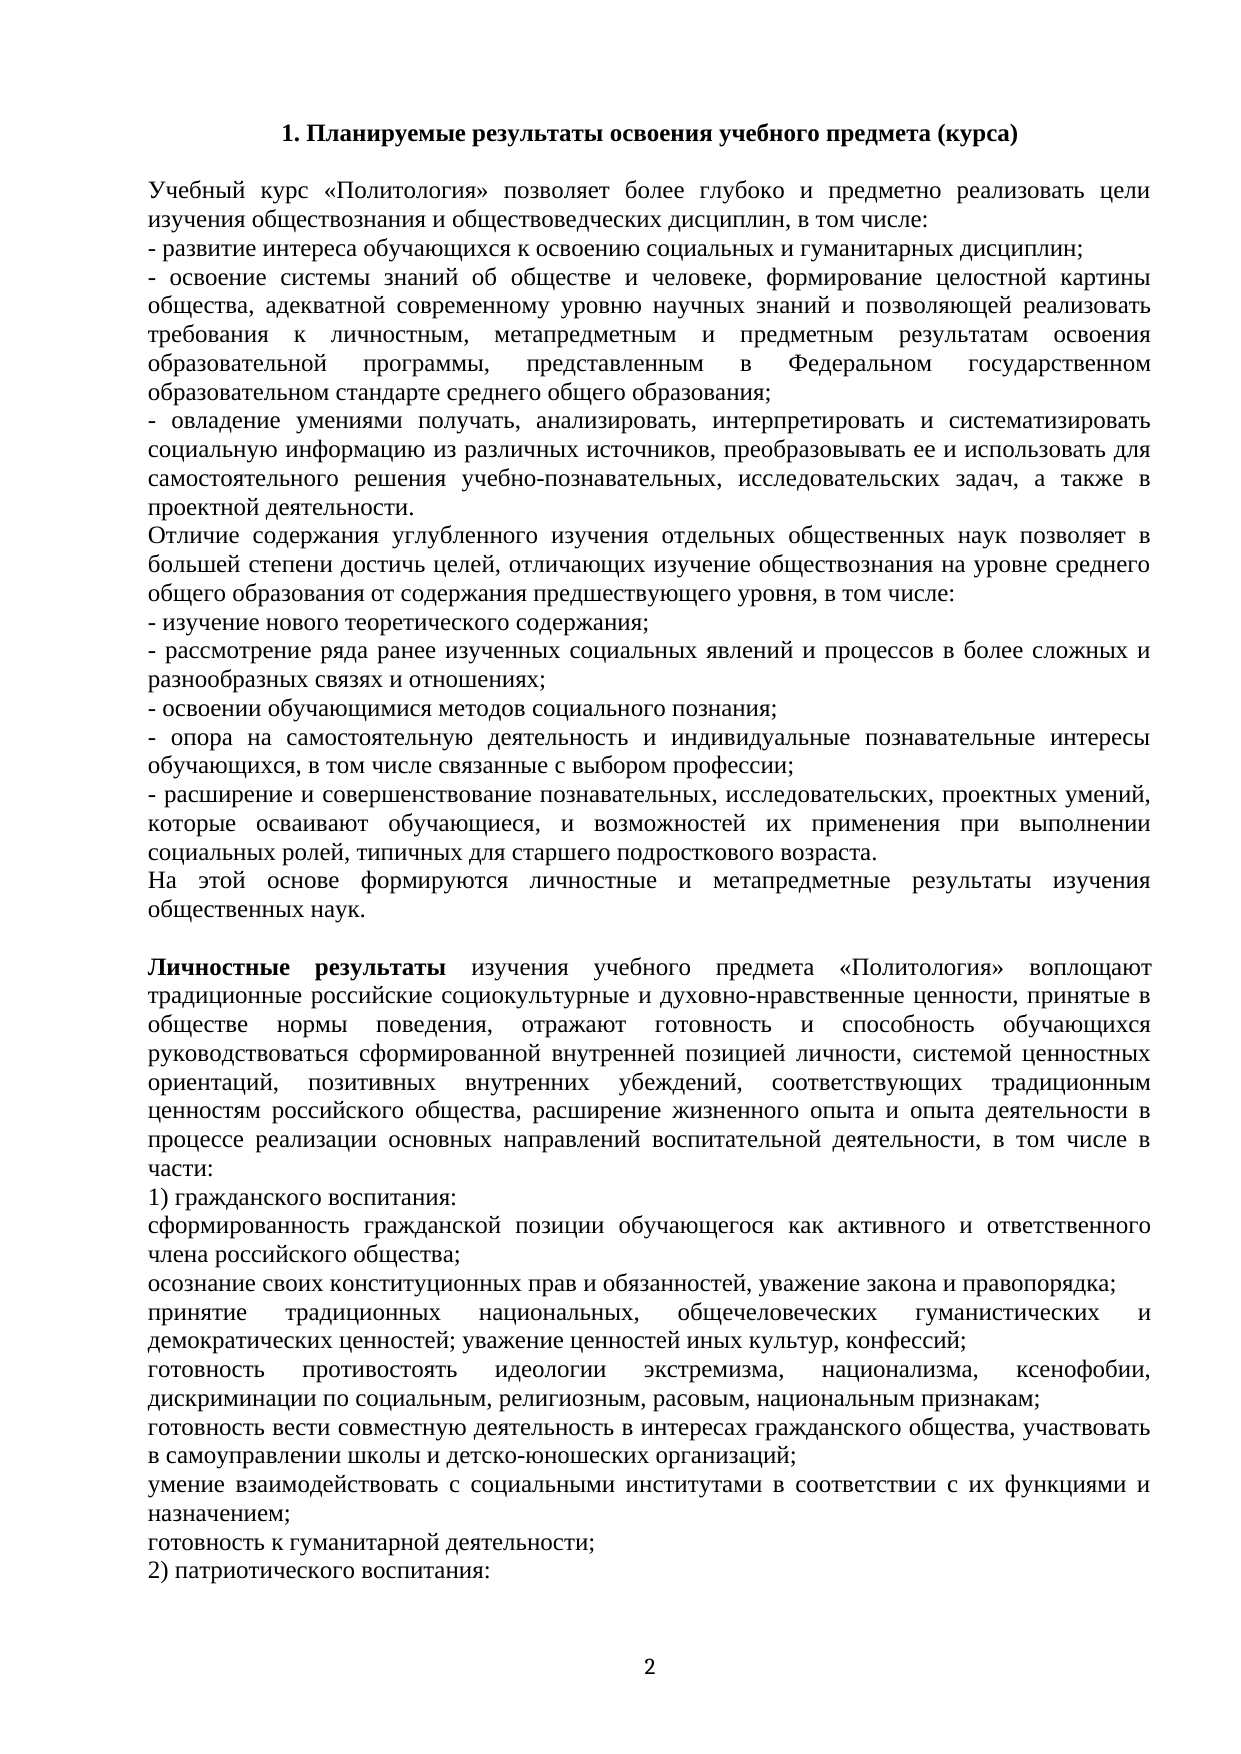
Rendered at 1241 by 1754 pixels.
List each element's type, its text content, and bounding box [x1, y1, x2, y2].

text - расширение и совершенствование познавательных, исследовательских, проектных умений, которые осваивают обучающиеся, и возможностей их применения при выполнении социальных ролей, типичных для старшего подросткового возраста. [148, 779, 1152, 866]
text готовность к гуманитарной деятельности; [148, 1527, 1152, 1556]
text На этой основе формируются личностные и метапредметные результаты изучения общественных наук. [148, 866, 1152, 923]
text умение взаимодействовать с социальными институтами в соответствии с их функциями и назначением; [148, 1469, 1152, 1527]
text - развитие интереса обучающихся к освоению социальных и гуманитарных дисциплин; [148, 233, 1152, 262]
text 1. Планируемые результаты освоения учебного предмета (курса) [148, 118, 1152, 147]
text - рассмотрение ряда ранее изученных социальных явлений и процессов в более сложных и разнообразных связях и отношениях; [148, 636, 1152, 693]
text принятие традиционных национальных, общечеловеческих гуманистических и демократических ценностей; уважение ценностей иных культур, конфессий; [148, 1297, 1152, 1354]
text Учебный курс «Политология» позволяет более глубоко и предметно реализовать цели изучения обществознания и обществоведческих дисциплин, в том числе: [148, 176, 1152, 233]
text - овладение умениями получать, анализировать, интерпретировать и систематизировать социальную информацию из различных источников, преобразовывать ее и использовать для самостоятельного решения учебно-познавательных, исследовательских задач, а также в проектной деятельности. [148, 406, 1152, 521]
text сформированность гражданской позиции обучающегося как активного и ответственного члена российского общества; [148, 1211, 1152, 1268]
text - освоении обучающимися методов социального познания; [148, 693, 1152, 722]
text Отличие содержания углубленного изучения отдельных общественных наук позволяет в большей степени достичь целей, отличающих изучение обществознания на уровне среднего общего образования от содержания предшествующего уровня, в том числе: [148, 521, 1152, 607]
text - освоение системы знаний об обществе и человеке, формирование целостной картины общества, адекватной современному уровню научных знаний и позволяющей реализовать требования к личностным, метапредметным и предметным результатам освоения образовательной программы, представленным в Федеральном государственном образовательном стандарте среднего общего образования; [148, 262, 1152, 406]
text готовность противостоять идеологии экстремизма, национализма, ксенофобии, дискриминации по социальным, религиозным, расовым, национальным признакам; [148, 1354, 1152, 1412]
text 2) патриотического воспитания: [148, 1556, 1152, 1584]
text 1) гражданского воспитания: [148, 1182, 1152, 1211]
text осознание своих конституционных прав и обязанностей, уважение закона и правопорядка; [148, 1268, 1152, 1297]
text - опора на самостоятельную деятельность и индивидуальные познавательные интересы обучающихся, в том числе связанные с выбором профессии; [148, 722, 1152, 779]
text Личностные результаты изучения учебного предмета «Политология» воплощают традиционные российские социокультурные и духовно-нравственные ценности, принятые в обществе нормы поведения, отражают готовность и способность обучающихся руководствоваться сформированной внутренней позицией личности, системой ценностных ориентаций, позитивных внутренних убеждений, соответствующих традиционным ценностям российского общества, расширение жизненного опыта и опыта деятельности в процессе реализации основных направлений воспитательной деятельности, в том числе в части: [148, 952, 1152, 1182]
text готовность вести совместную деятельность в интересах гражданского общества, участвовать в самоуправлении школы и детско-юношеских организаций; [148, 1412, 1152, 1469]
text - изучение нового теоретического содержания; [148, 607, 1152, 636]
